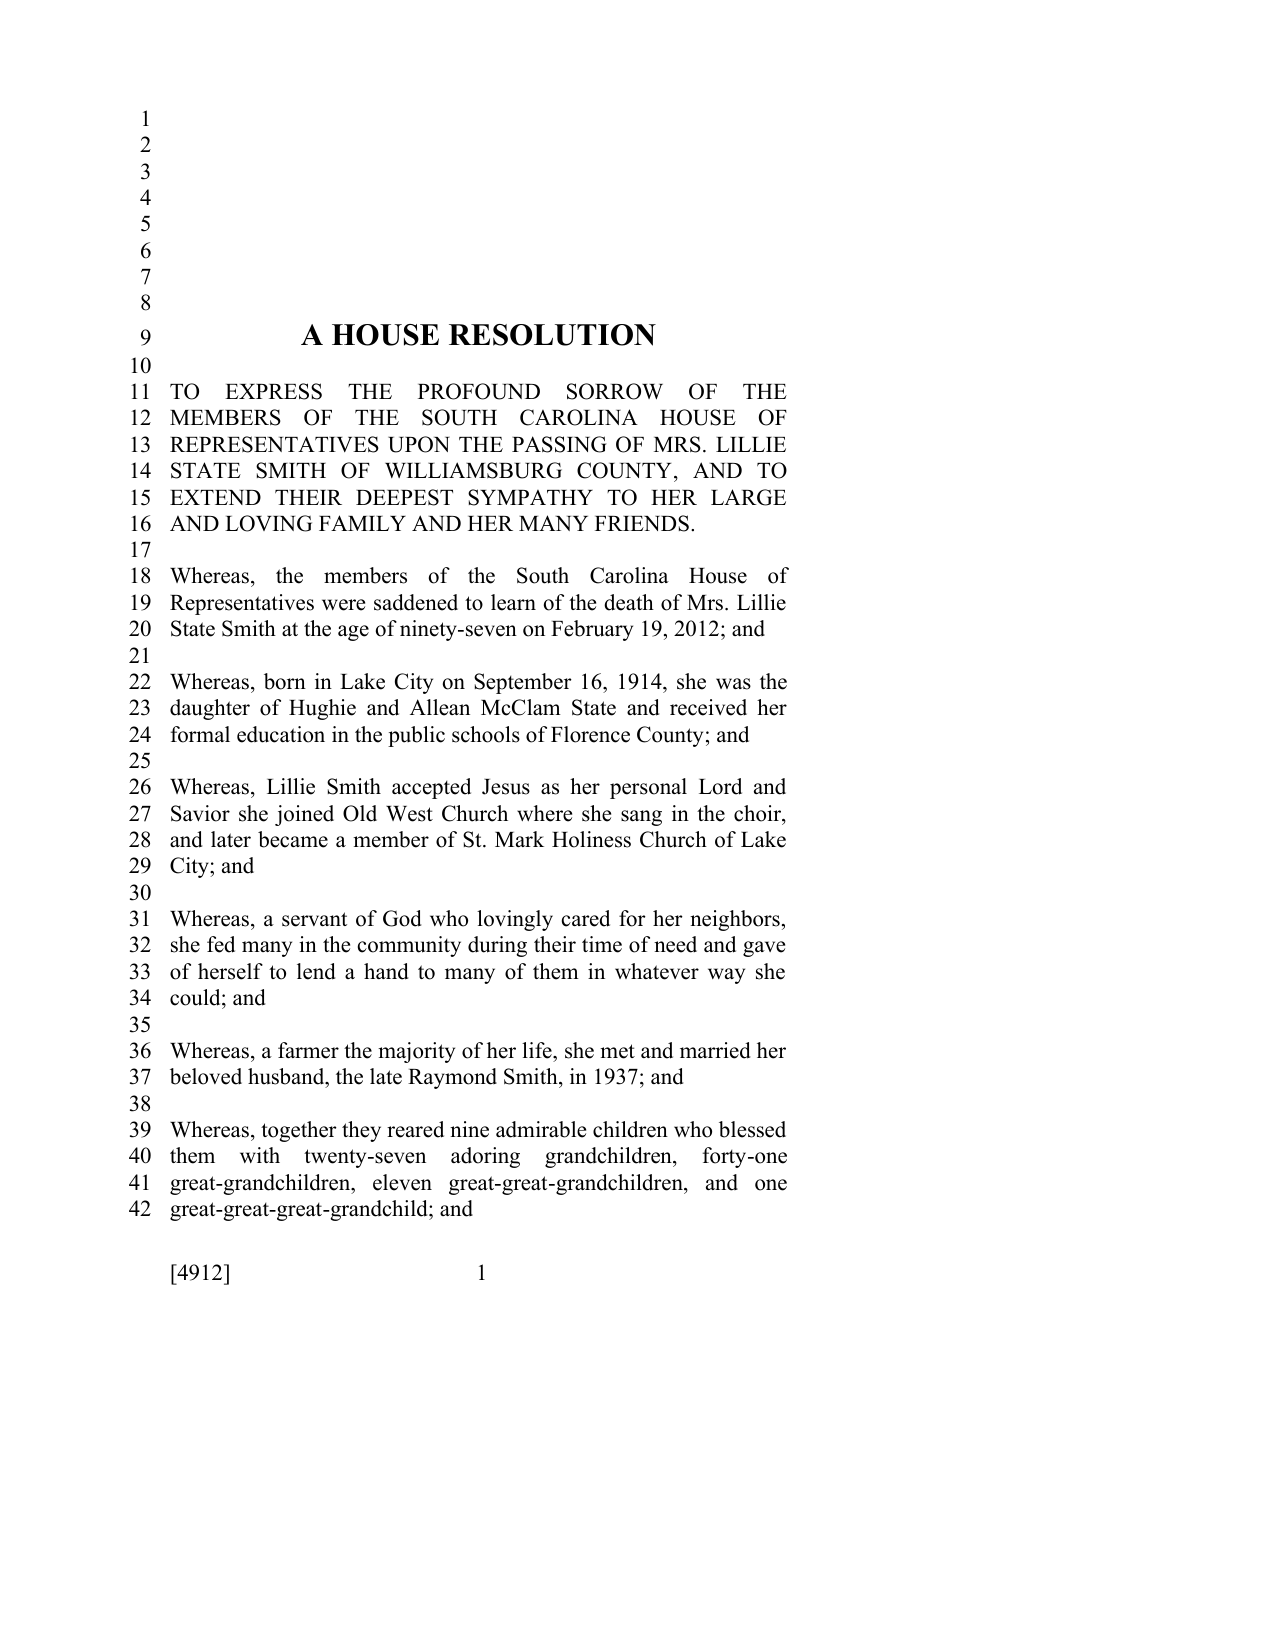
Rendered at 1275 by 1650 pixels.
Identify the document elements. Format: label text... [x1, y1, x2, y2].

text Whereas, Lillie Smith accepted Jesus as her personal Lord and Savior she joined Old West Church where she sang in the choir, and later became a member of St. Mark Holiness Church of Lake City; and [169, 773, 787, 879]
text TO EXPRESS THE PROFOUND SORROW OF THE MEMBERS OF THE SOUTH CAROLINA HOUSE OF REPRESENTATIVES UPON THE PASSING OF MRS. LILLIE STATE SMITH OF WILLIAMSBURG COUNTY, AND TO EXTEND THEIR DEEPEST SYMPATHY TO HER LARGE AND LOVING FAMILY AND HER MANY FRIENDS. [169, 378, 787, 536]
text Whereas, the members of the South Carolina House of Representatives were saddened to learn of the death of Mrs. Lillie State Smith at the age of ninety-seven on February 19, 2012; and [169, 563, 787, 642]
text Whereas, a farmer the majority of her life, she met and married her beloved husband, the late Raymond Smith, in 1937; and [169, 1037, 787, 1090]
text Whereas, together they reared nine admirable children who blessed them with twenty-seven adoring grandchildren, forty-one great-grandchildren, eleven great-great-grandchildren, and one great-great-great-grandchild; and [169, 1116, 787, 1221]
text Whereas, a servant of God who lovingly cared for her neighbors, she fed many in the community during their time of need and gave of herself to lend a hand to many of them in whatever way she could; and [169, 905, 787, 1011]
text A HOUSE RESOLUTION [169, 316, 787, 352]
text Whereas, born in Lake City on September 16, 1914, she was the daughter of Hughie and Allean McClam State and received her formal education in the public schools of Florence County; and [169, 668, 787, 747]
